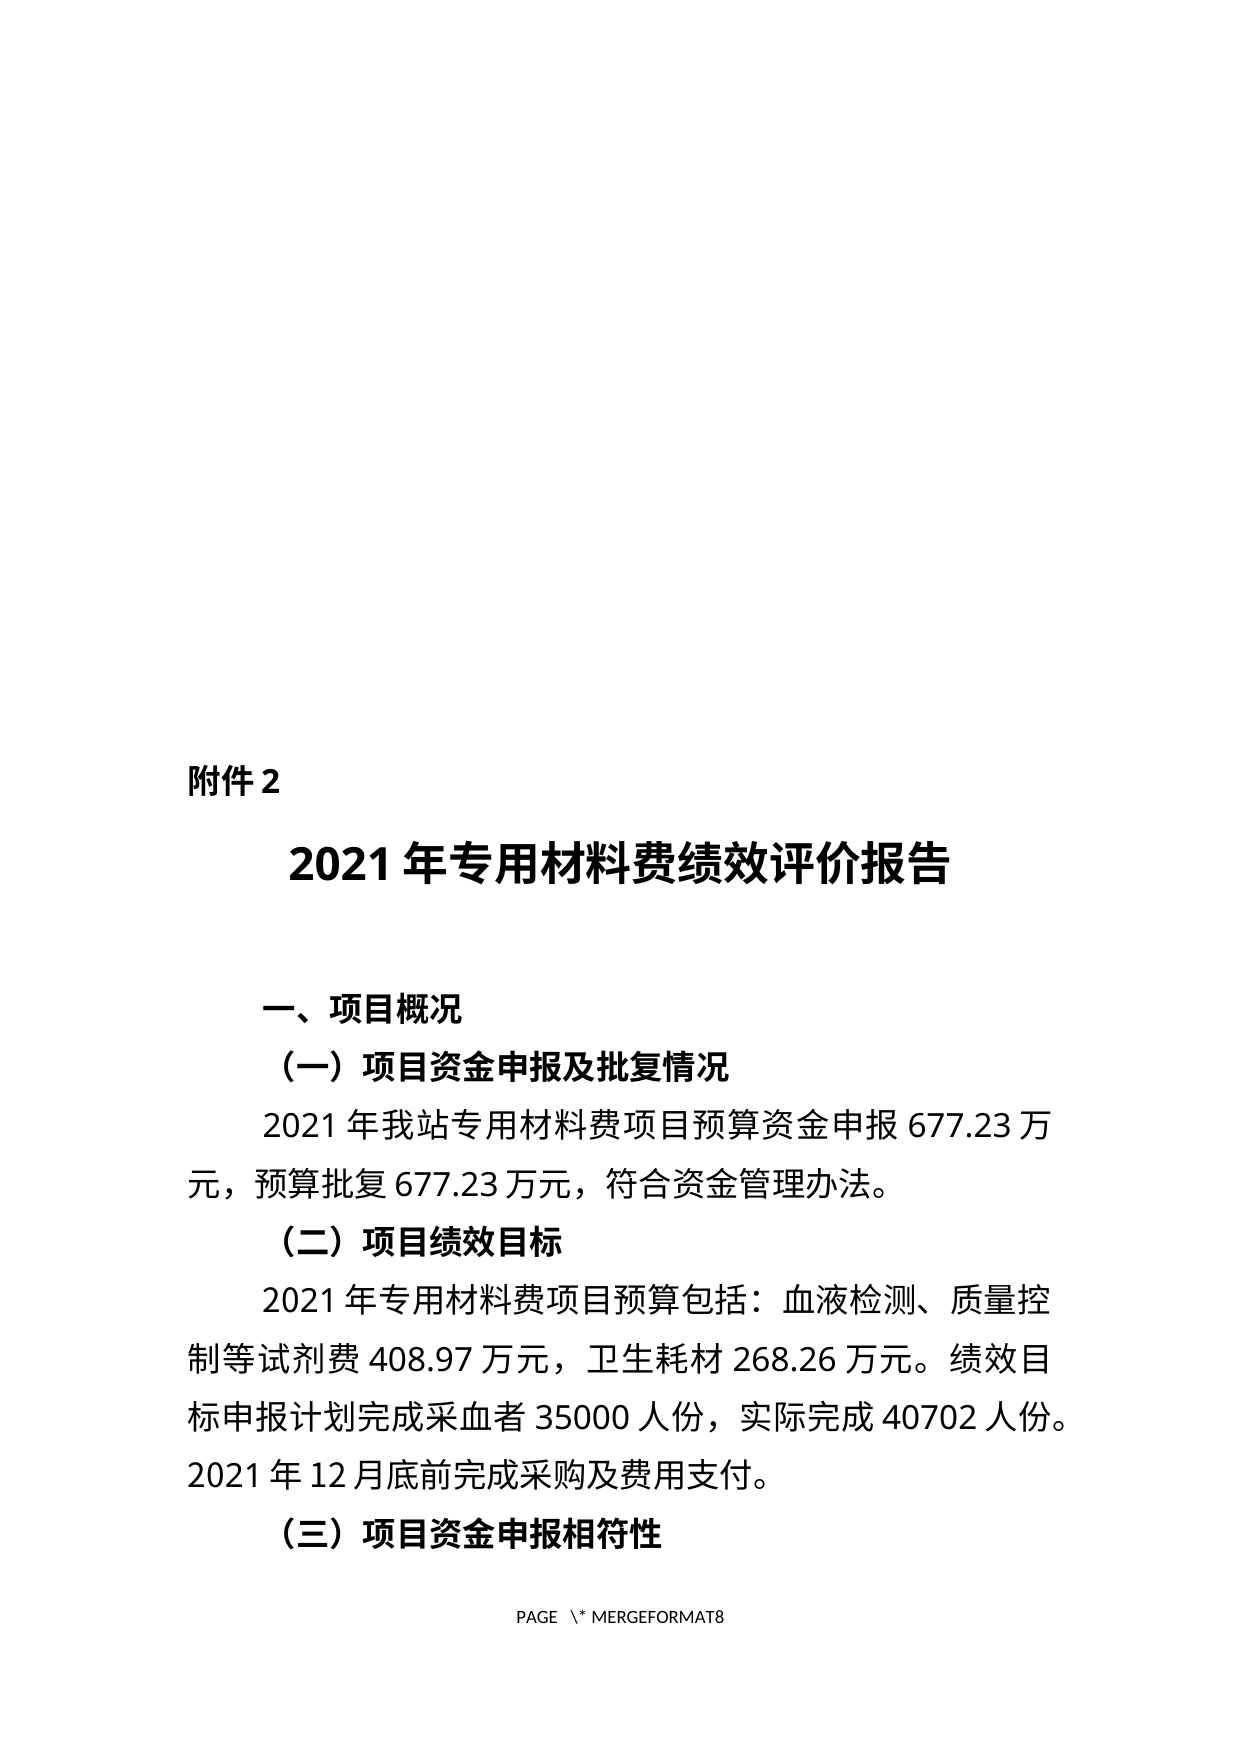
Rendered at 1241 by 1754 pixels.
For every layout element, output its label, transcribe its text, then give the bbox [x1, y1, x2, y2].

text 一、项目概况 [187, 974, 1053, 1033]
text （三）项目资金申报相符性 [187, 1499, 1053, 1558]
text 2021年专用材料费项目预算包括：血液检测、质量控制等试剂费408.97万元，卫生耗材268.26万元。绩效目标申报计划完成采血者35000人份，实际完成40702人份。2021年12月底前完成采购及费用支付。 [187, 1266, 1053, 1499]
text 附件2 [187, 747, 1053, 812]
text 2021年我站专用材料费项目预算资金申报677.23万元，预算批复677.23万元，符合资金管理办法。 [187, 1091, 1053, 1208]
text （二）项目绩效目标 [187, 1208, 1053, 1266]
text （一）项目资金申报及批复情况 [187, 1033, 1053, 1091]
text 2021年专用材料费绩效评价报告 [187, 812, 1053, 909]
